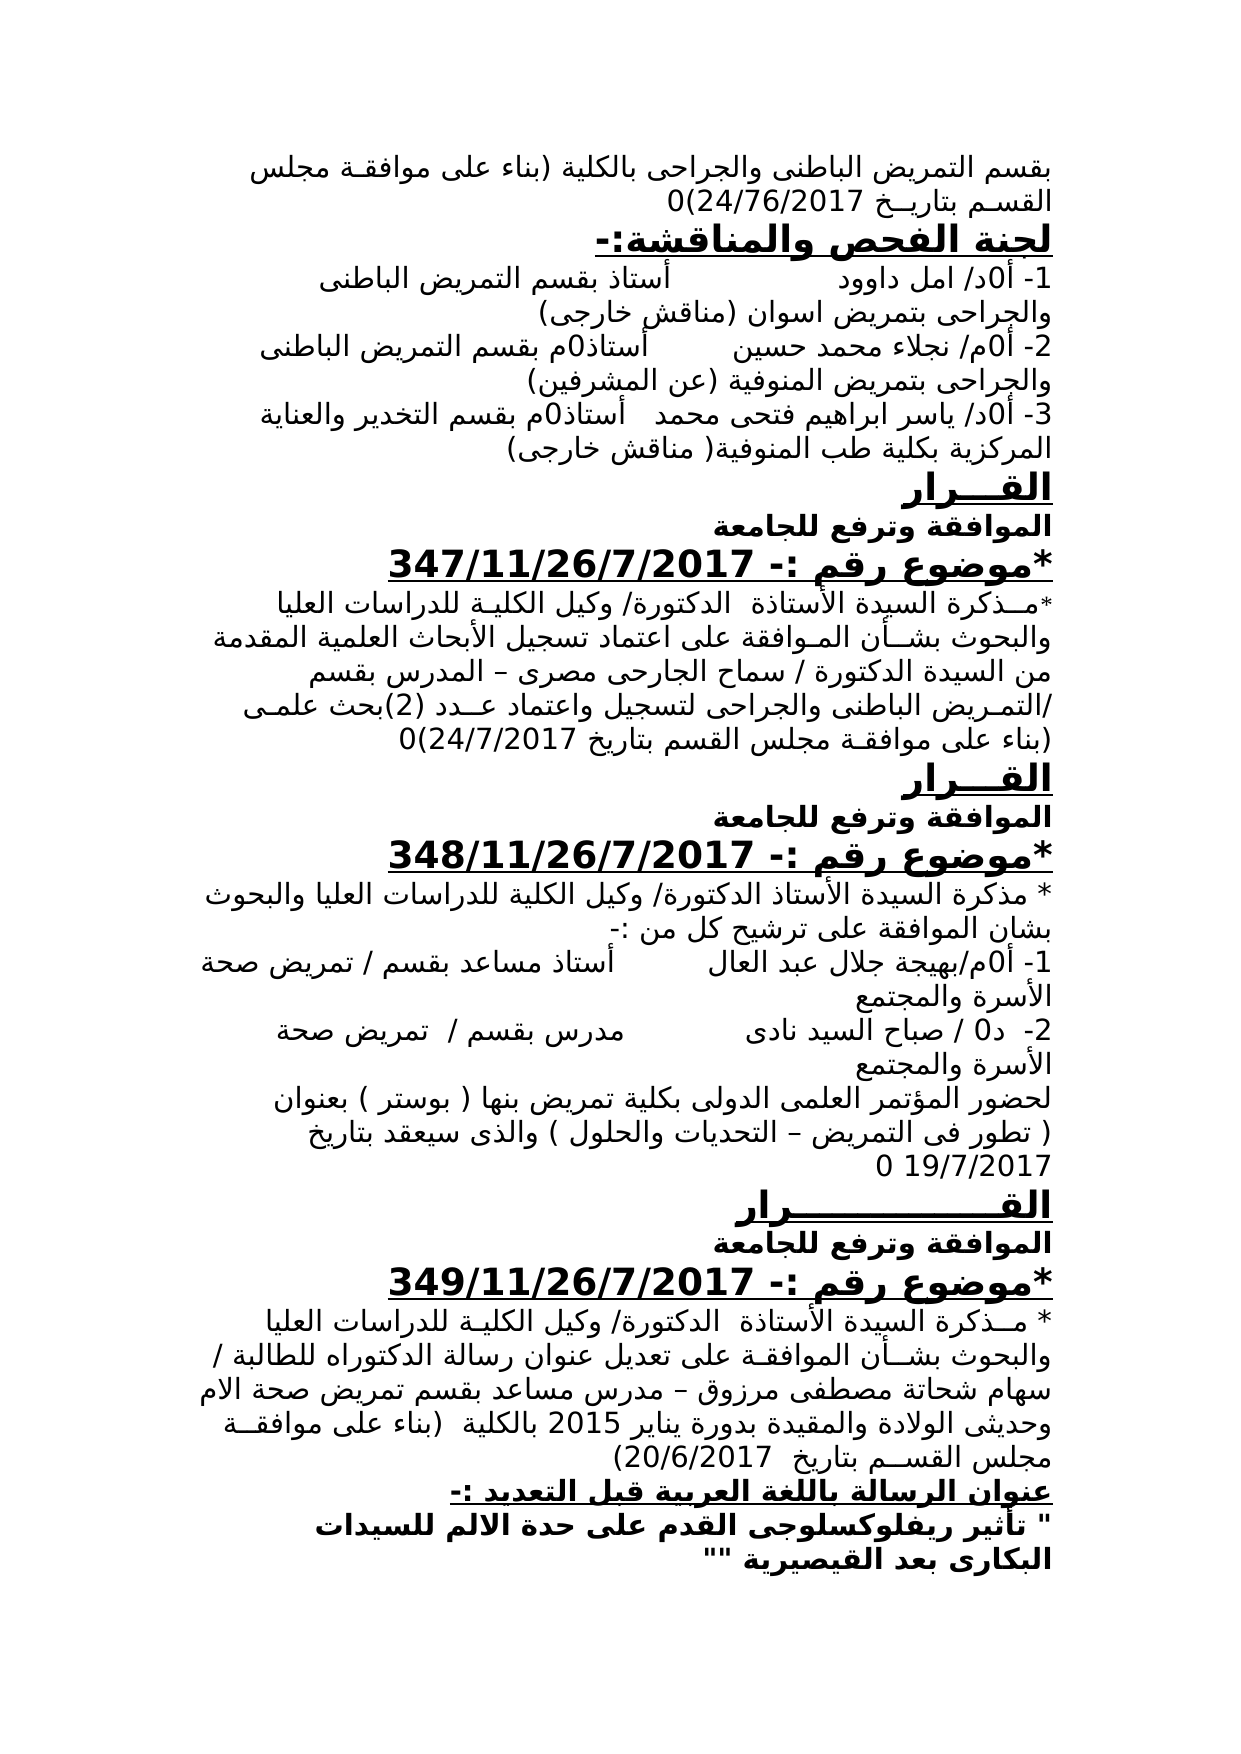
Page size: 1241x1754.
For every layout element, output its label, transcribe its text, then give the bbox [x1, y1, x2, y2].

text * مــذكرة السيدة الأستاذة الدكتورة/ وكيل الكليـة للدراسات العليا والبحوث بشــأن الموافقـة على تعديل عنوان رسالة الدكتوراه للطالبة / سهام شحاتة مصطفى مرزوق – مدرس مساعد بقسم تمريض صحة الام وحديثى الولادة والمقيدة بدورة يناير 2015 بالكلية (بناء على موافقــة مجلس القســم بتاريخ 20/6/2017) [187, 1304, 1053, 1474]
subtitle القـــرار [187, 756, 1053, 800]
subtitle القــــــــــــــــرار [187, 1183, 1053, 1227]
text " تأثير ريفلوكسلوجى القدم على حدة الالم للسيدات البكارى بعد القيصيرية "" [206, 1508, 1053, 1576]
text *مــذكرة السيدة الأستاذة الدكتورة/ وكيل الكليـة للدراسات العليا والبحوث بشــأن المـوافقة على اعتماد تسجيل الأبحاث العلمية المقدمة من السيدة الدكتورة / سماح الجارحى مصرى – المدرس بقسم /التمـريض الباطنى والجراحى لتسجيل واعتماد عــدد (2)بحث علمـى (بناء على موافقـة مجلس القسم بتاريخ 24/7/2017)0 [206, 587, 1053, 756]
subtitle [187, 1474, 1053, 1508]
text 1- أ0د/ امل داوود أستاذ بقسم التمريض الباطنى والجراحى بتمريض اسوان (مناقش خارجى) [206, 262, 1053, 329]
text 2- د0 / صباح السيد نادى مدرس بقسم / تمريض صحة الأسرة والمجتمع [187, 1013, 1053, 1081]
subtitle *موضوع رقم :- 347/11/26/7/2017 [187, 543, 1071, 587]
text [187, 150, 1053, 218]
text 2- أ0م/ نجلاء محمد حسين أستاذ0م بقسم التمريض الباطنى والجراحى بتمريض المنوفية (عن المشرفين) [206, 329, 1053, 397]
subtitle القـــرار [187, 465, 1053, 509]
text الموافقة وترفع للجامعة [187, 1227, 1053, 1261]
text * مذكرة السيدة الأستاذ الدكتورة/ وكيل الكلية للدراسات العليا والبحوث بشان الموافقة على ترشيح كل من :- [187, 878, 1053, 946]
text الموافقة وترفع للجامعة [187, 800, 1053, 834]
text لجنة الفحص والمناقشة:- [206, 218, 1053, 262]
text 3- أ0د/ ياسر ابراهيم فتحى محمد أستاذ0م بقسم التخدير والعناية المركزية بكلية طب المنوفية( مناقش خارجى) [206, 397, 1053, 465]
text لحضور المؤتمر العلمى الدولى بكلية تمريض بنها ( بوستر ) بعنوان ( تطور فى التمريض – التحديات والحلول ) والذى سيعقد بتاريخ 19/7/2017 0 [187, 1081, 1053, 1183]
subtitle *موضوع رقم :- 348/11/26/7/2017 [187, 834, 1071, 878]
subtitle *موضوع رقم :- 349/11/26/7/2017 [187, 1261, 1071, 1304]
text الموافقة وترفع للجامعة [187, 509, 1053, 543]
text 1- أ0م/بهيجة جلال عبد العال أستاذ مساعد بقسم / تمريض صحة الأسرة والمجتمع [187, 946, 1053, 1013]
